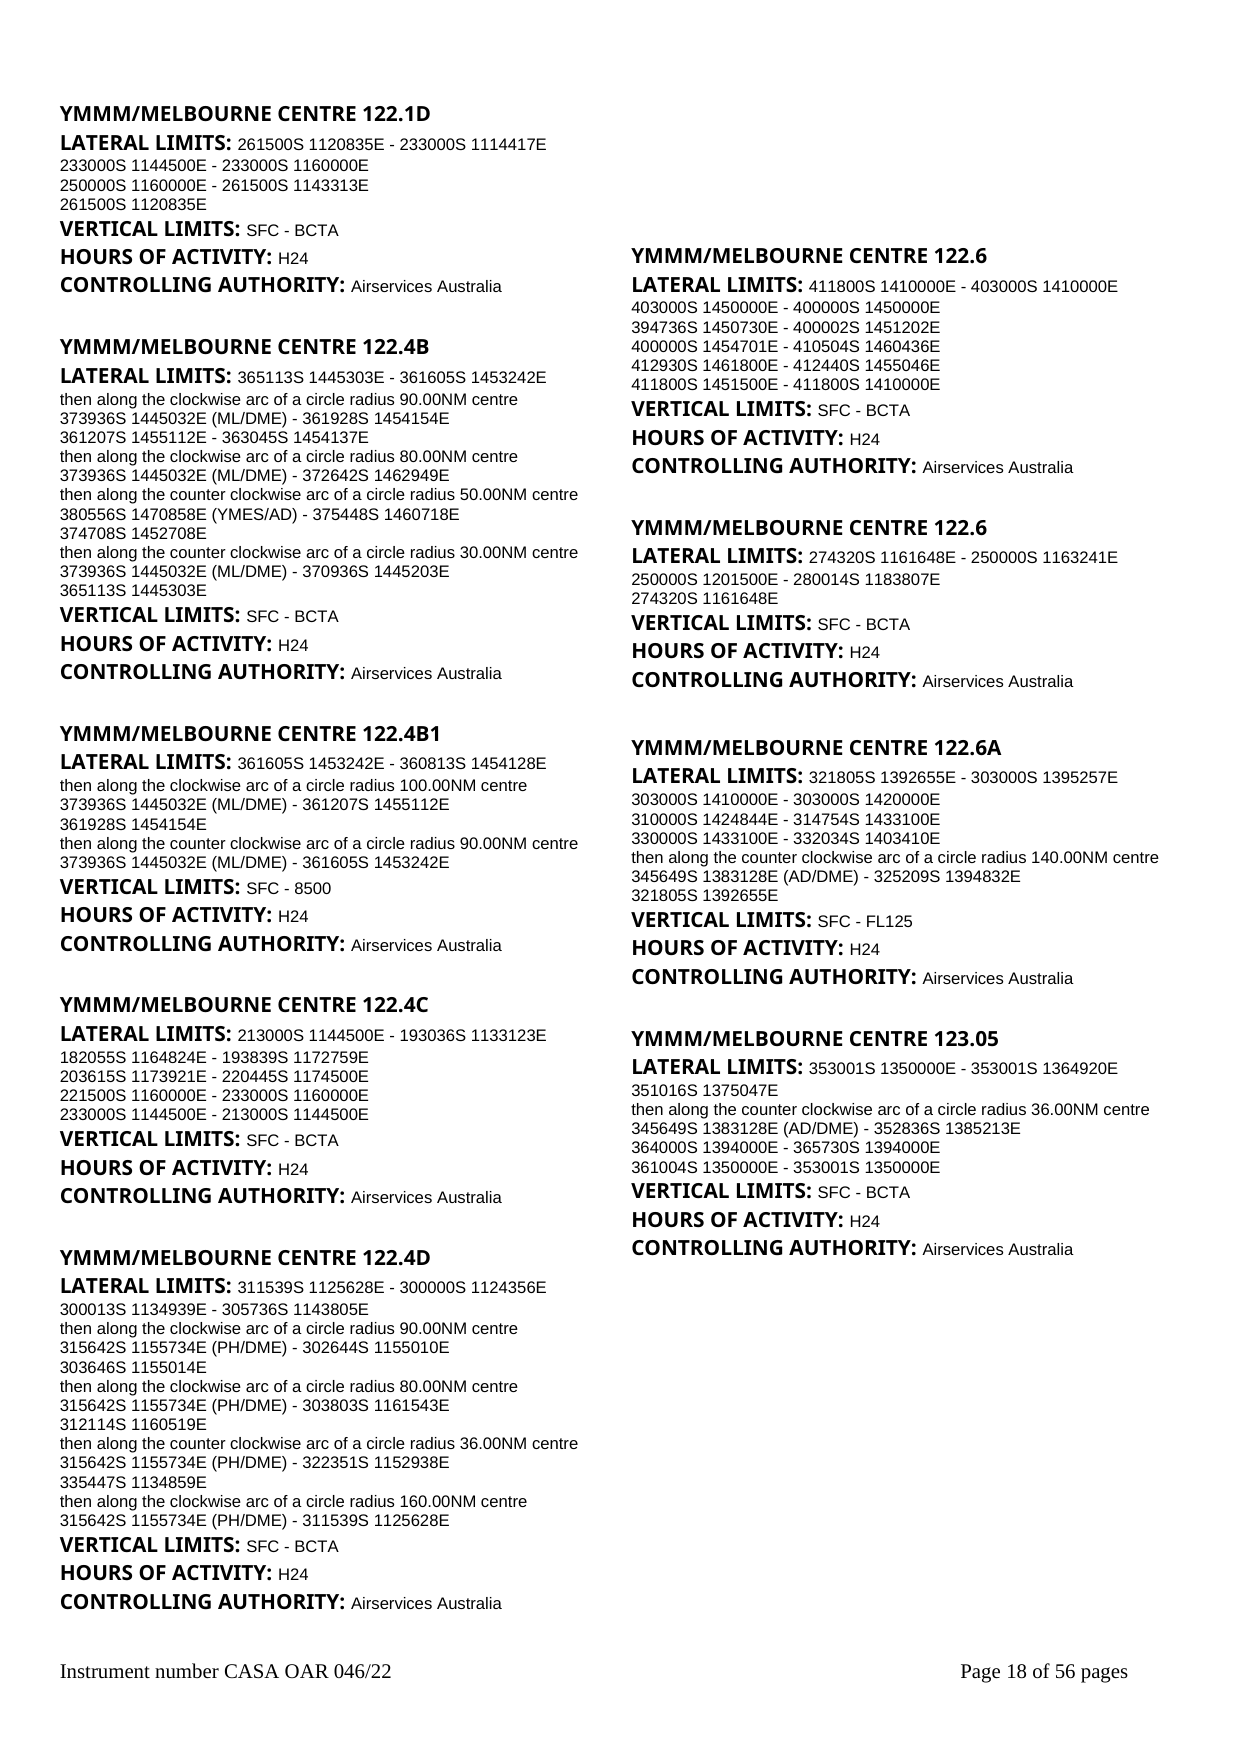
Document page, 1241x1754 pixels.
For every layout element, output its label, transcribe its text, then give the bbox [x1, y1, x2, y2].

text CONTROLLING AUTHORITY: Airservices Australia [59, 657, 594, 686]
text then along the counter clockwise arc of a circle radius 50.00NM centre [35, 485, 594, 504]
text CONTROLLING AUTHORITY: Airservices Australia [35, 929, 594, 957]
text 411800S 1451500E - 411800S 1410000E [607, 375, 1203, 394]
text CONTROLLING AUTHORITY: Airservices Australia [607, 451, 1203, 479]
text YMMM/MELBOURNE CENTRE 122.4B1 [35, 719, 594, 747]
text 373936S 1445032E (ML/DME) - 372642S 1462949E [35, 466, 594, 485]
text YMMM/MELBOURNE CENTRE 122.6 [607, 513, 1203, 541]
text 335447S 1134859E [35, 1472, 594, 1492]
text then along the clockwise arc of a circle radius 80.00NM centre [35, 447, 594, 466]
text 315642S 1155734E (PH/DME) - 303803S 1161543E [35, 1396, 594, 1415]
text 361207S 1455112E - 363045S 1454137E [35, 428, 594, 447]
text LATERAL LIMITS: 261500S 1120835E - 233000S 1114417E [59, 128, 594, 156]
text LATERAL LIMITS: 411800S 1410000E - 403000S 1410000E [607, 270, 1203, 298]
text HOURS OF ACTIVITY: H24 [607, 637, 1203, 665]
text VERTICAL LIMITS: SFC - BCTA [59, 214, 594, 242]
text CONTROLLING AUTHORITY: Airservices Australia [59, 1587, 594, 1615]
text 300013S 1134939E - 305736S 1143805E [35, 1300, 594, 1319]
text 412930S 1461800E - 412440S 1455046E [607, 356, 1203, 375]
text HOURS OF ACTIVITY: H24 [607, 423, 1203, 451]
text then along the counter clockwise arc of a circle radius 36.00NM centre [35, 1434, 594, 1453]
text 374708S 1452708E [35, 523, 594, 543]
text VERTICAL LIMITS: SFC - BCTA [35, 600, 594, 629]
text CONTROLLING AUTHORITY: Airservices Australia [607, 962, 1203, 990]
text 400000S 1454701E - 410504S 1460436E [607, 337, 1203, 356]
text 315642S 1155734E (PH/DME) - 302644S 1155010E [35, 1338, 594, 1357]
text then along the counter clockwise arc of a circle radius 90.00NM centre [35, 833, 594, 853]
text YMMM/MELBOURNE CENTRE 122.4B [35, 332, 594, 361]
text CONTROLLING AUTHORITY: Airservices Australia [631, 665, 1203, 693]
text 364000S 1394000E - 365730S 1394000E [631, 1138, 1203, 1157]
text LATERAL LIMITS: 213000S 1144500E - 193036S 1133123E [35, 1019, 594, 1047]
text YMMM/MELBOURNE CENTRE 122.4C [35, 991, 594, 1019]
text 321805S 1392655E [607, 886, 1203, 905]
text 250000S 1201500E - 280014S 1183807E [607, 570, 1203, 589]
text then along the counter clockwise arc of a circle radius 140.00NM centre [607, 848, 1203, 867]
text 345649S 1383128E (AD/DME) - 325209S 1394832E [607, 867, 1203, 886]
text 261500S 1120835E [59, 194, 594, 214]
text then along the counter clockwise arc of a circle radius 36.00NM centre [631, 1100, 1203, 1119]
text 315642S 1155734E (PH/DME) - 311539S 1125628E [35, 1511, 594, 1530]
text 361004S 1350000E - 353001S 1350000E [631, 1157, 1203, 1177]
text 312114S 1160519E [35, 1415, 594, 1434]
text 233000S 1144500E - 233000S 1160000E [59, 156, 594, 175]
text 351016S 1375047E [631, 1081, 1203, 1100]
text YMMM/MELBOURNE CENTRE 122.6 [607, 241, 1203, 270]
text 315642S 1155734E (PH/DME) - 322351S 1152938E [35, 1453, 594, 1472]
text VERTICAL LIMITS: SFC - BCTA [631, 1177, 1203, 1205]
text VERTICAL LIMITS: SFC - BCTA [607, 394, 1203, 423]
text CONTROLLING AUTHORITY: Airservices Australia [59, 1181, 594, 1209]
text YMMM/MELBOURNE CENTRE 122.1D [35, 99, 594, 128]
text HOURS OF ACTIVITY: H24 [607, 933, 1203, 962]
text YMMM/MELBOURNE CENTRE 122.4D [35, 1243, 594, 1271]
text VERTICAL LIMITS: SFC - FL125 [607, 905, 1203, 933]
text 365113S 1445303E [35, 581, 594, 600]
text HOURS OF ACTIVITY: H24 [35, 1558, 594, 1587]
text 221500S 1160000E - 233000S 1160000E [35, 1086, 594, 1105]
text YMMM/MELBOURNE CENTRE 122.6A [607, 733, 1203, 762]
text HOURS OF ACTIVITY: H24 [35, 1153, 594, 1181]
text 310000S 1424844E - 314754S 1433100E [607, 809, 1203, 828]
text 233000S 1144500E - 213000S 1144500E [35, 1105, 594, 1124]
text 274320S 1161648E [607, 589, 1203, 608]
text VERTICAL LIMITS: SFC - BCTA [35, 1530, 594, 1558]
text 203615S 1173921E - 220445S 1174500E [35, 1067, 594, 1086]
text LATERAL LIMITS: 365113S 1445303E - 361605S 1453242E [35, 361, 594, 389]
text then along the clockwise arc of a circle radius 90.00NM centre [35, 1319, 594, 1338]
text 373936S 1445032E (ML/DME) - 361928S 1454154E [35, 408, 594, 428]
text 250000S 1160000E - 261500S 1143313E [59, 175, 594, 194]
text 394736S 1450730E - 400002S 1451202E [607, 317, 1203, 337]
text VERTICAL LIMITS: SFC - BCTA [35, 1124, 594, 1153]
text 303000S 1410000E - 303000S 1420000E [607, 790, 1203, 809]
text LATERAL LIMITS: 311539S 1125628E - 300000S 1124356E [35, 1271, 594, 1300]
text 403000S 1450000E - 400000S 1450000E [607, 298, 1203, 317]
text 373936S 1445032E (ML/DME) - 361605S 1453242E [35, 853, 594, 872]
text then along the counter clockwise arc of a circle radius 30.00NM centre [35, 543, 594, 562]
text VERTICAL LIMITS: SFC - BCTA [607, 608, 1203, 637]
text 303646S 1155014E [35, 1357, 594, 1377]
text then along the clockwise arc of a circle radius 160.00NM centre [35, 1492, 594, 1511]
text 380556S 1470858E (YMES/AD) - 375448S 1460718E [35, 504, 594, 523]
text LATERAL LIMITS: 321805S 1392655E - 303000S 1395257E [607, 762, 1203, 790]
text then along the clockwise arc of a circle radius 90.00NM centre [35, 389, 594, 408]
text YMMM/MELBOURNE CENTRE 123.05 [631, 1024, 1203, 1052]
text 361928S 1454154E [35, 814, 594, 833]
text 330000S 1433100E - 332034S 1403410E [607, 828, 1203, 848]
text 373936S 1445032E (ML/DME) - 361207S 1455112E [35, 795, 594, 814]
text HOURS OF ACTIVITY: H24 [35, 629, 594, 657]
text HOURS OF ACTIVITY: H24 [59, 242, 594, 271]
text LATERAL LIMITS: 274320S 1161648E - 250000S 1163241E [607, 541, 1203, 570]
text 345649S 1383128E (AD/DME) - 352836S 1385213E [631, 1119, 1203, 1138]
text CONTROLLING AUTHORITY: Airservices Australia [607, 1233, 1203, 1262]
text LATERAL LIMITS: 353001S 1350000E - 353001S 1364920E [631, 1052, 1203, 1081]
text HOURS OF ACTIVITY: H24 [35, 900, 594, 929]
text 373936S 1445032E (ML/DME) - 370936S 1445203E [35, 562, 594, 581]
text HOURS OF ACTIVITY: H24 [631, 1205, 1203, 1233]
text CONTROLLING AUTHORITY: Airservices Australia [59, 271, 594, 299]
text VERTICAL LIMITS: SFC - 8500 [35, 872, 594, 900]
text then along the clockwise arc of a circle radius 100.00NM centre [35, 776, 594, 795]
text then along the clockwise arc of a circle radius 80.00NM centre [35, 1377, 594, 1396]
text LATERAL LIMITS: 361605S 1453242E - 360813S 1454128E [35, 747, 594, 776]
text 182055S 1164824E - 193839S 1172759E [35, 1047, 594, 1067]
